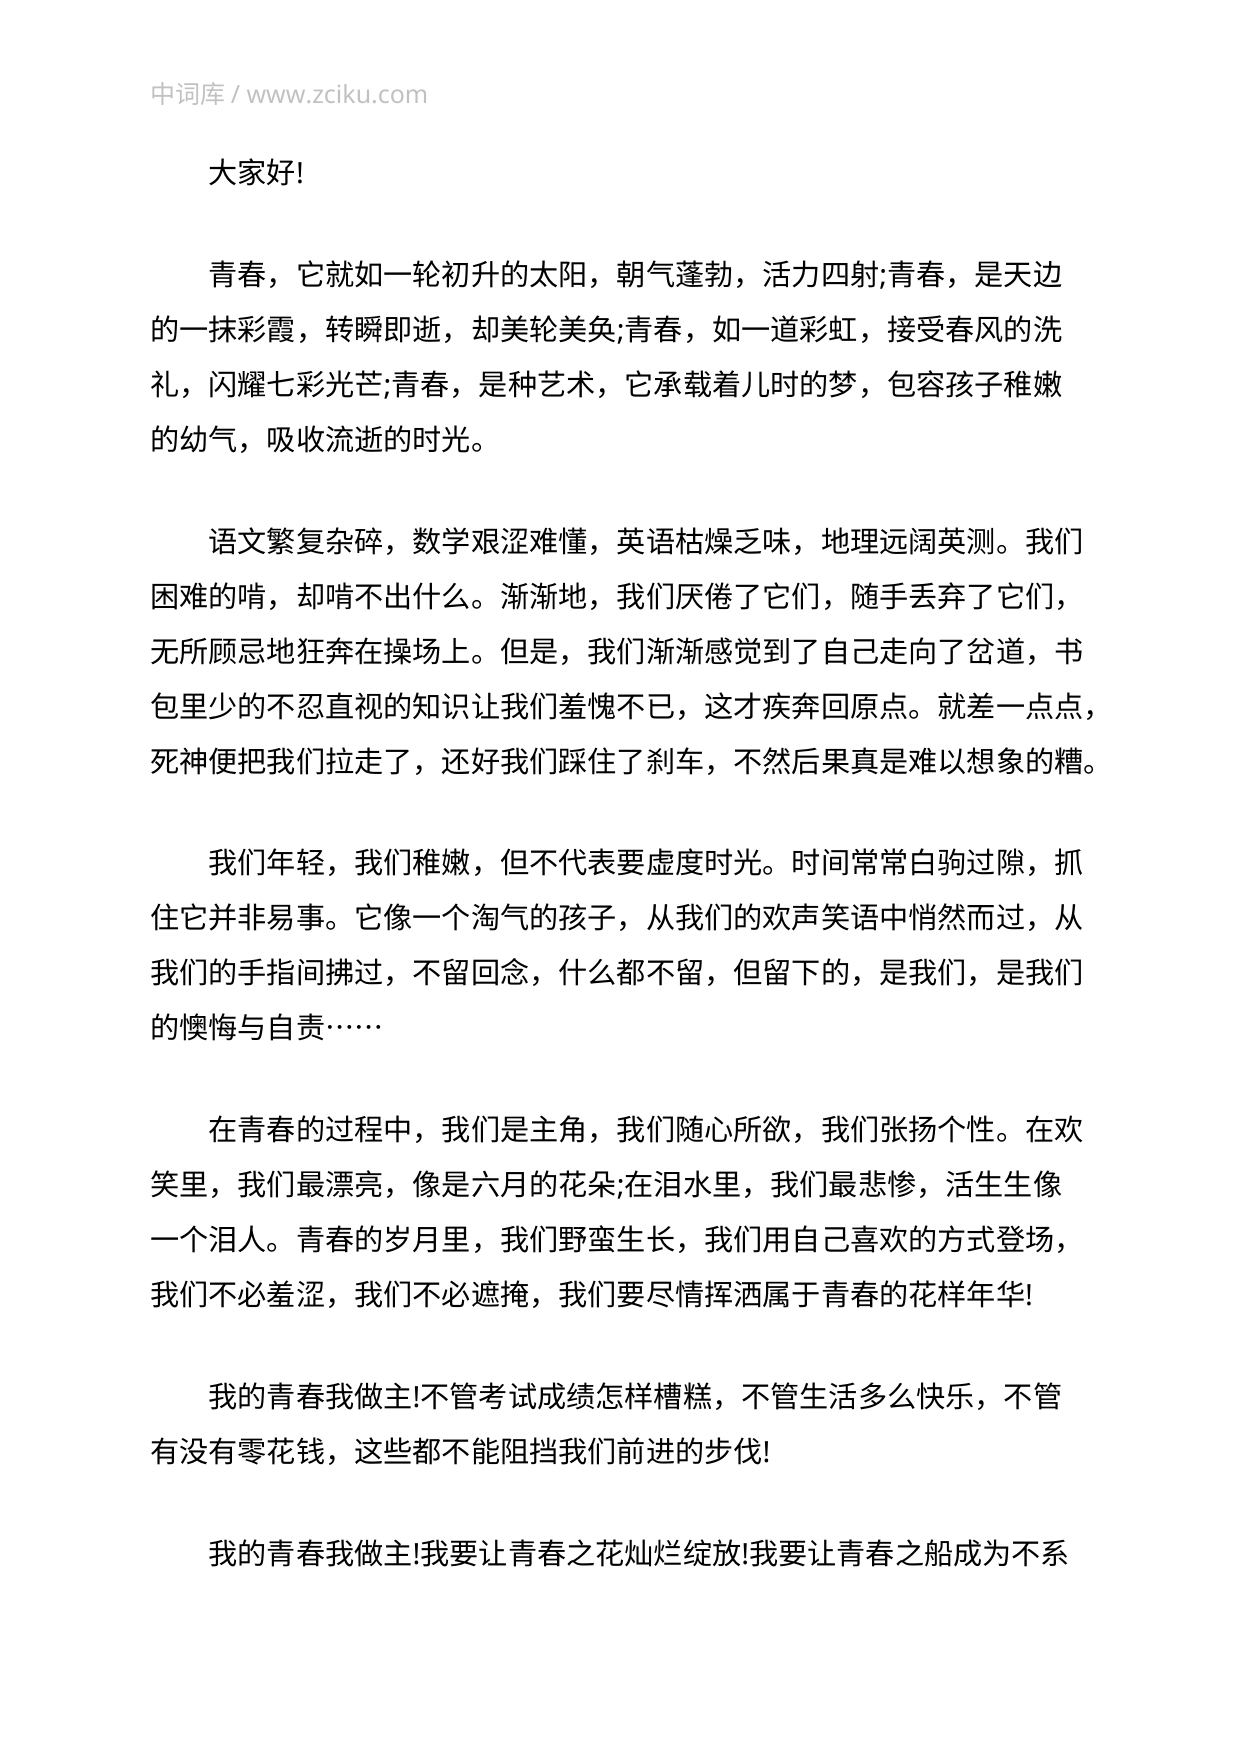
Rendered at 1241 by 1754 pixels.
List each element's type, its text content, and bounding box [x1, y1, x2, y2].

text 青春，它就如一轮初升的太阳，朝气蓬勃，活力四射;青春，是天边的一抹彩霞，转瞬即逝，却美轮美奂;青春，如一道彩虹，接受春风的洗礼，闪耀七彩光芒;青春，是种艺术，它承载着儿时的梦，包容孩子稚嫩的幼气，吸收流逝的时光。 [150, 252, 1090, 459]
text 语文繁复杂碎，数学艰涩难懂，英语枯燥乏味，地理远阔英测。我们困难的啃，却啃不出什么。渐渐地，我们厌倦了它们，随手丢弃了它们，无所顾忌地狂奔在操场上。但是，我们渐渐感觉到了自己走向了岔道，书包里少的不忍直视的知识让我们羞愧不已，这才疾奔回原点。就差一点点，死神便把我们拉走了，还好我们踩住了刹车，不然后果真是难以想象的糟。 [150, 519, 1090, 781]
text 在青春的过程中，我们是主角，我们随心所欲，我们张扬个性。在欢笑里，我们最漂亮，像是六月的花朵;在泪水里，我们最悲惨，活生生像一个泪人。青春的岁月里，我们野蛮生长，我们用自己喜欢的方式登场，我们不必羞涩，我们不必遮掩，我们要尽情挥洒属于青春的花样年华! [150, 1107, 1090, 1314]
text 我们年轻，我们稚嫩，但不代表要虚度时光。时间常常白驹过隙，抓住它并非易事。它像一个淘气的孩子，从我们的欢声笑语中悄然而过，从我们的手指间拂过，不留回念，什么都不留，但留下的，是我们，是我们的懊悔与自责…… [150, 840, 1090, 1047]
text 大家好! [150, 150, 1090, 192]
text 我的青春我做主!不管考试成绩怎样槽糕，不管生活多么快乐，不管有没有零花钱，这些都不能阻挡我们前进的步伐! [150, 1373, 1090, 1471]
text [150, 1530, 1090, 1573]
